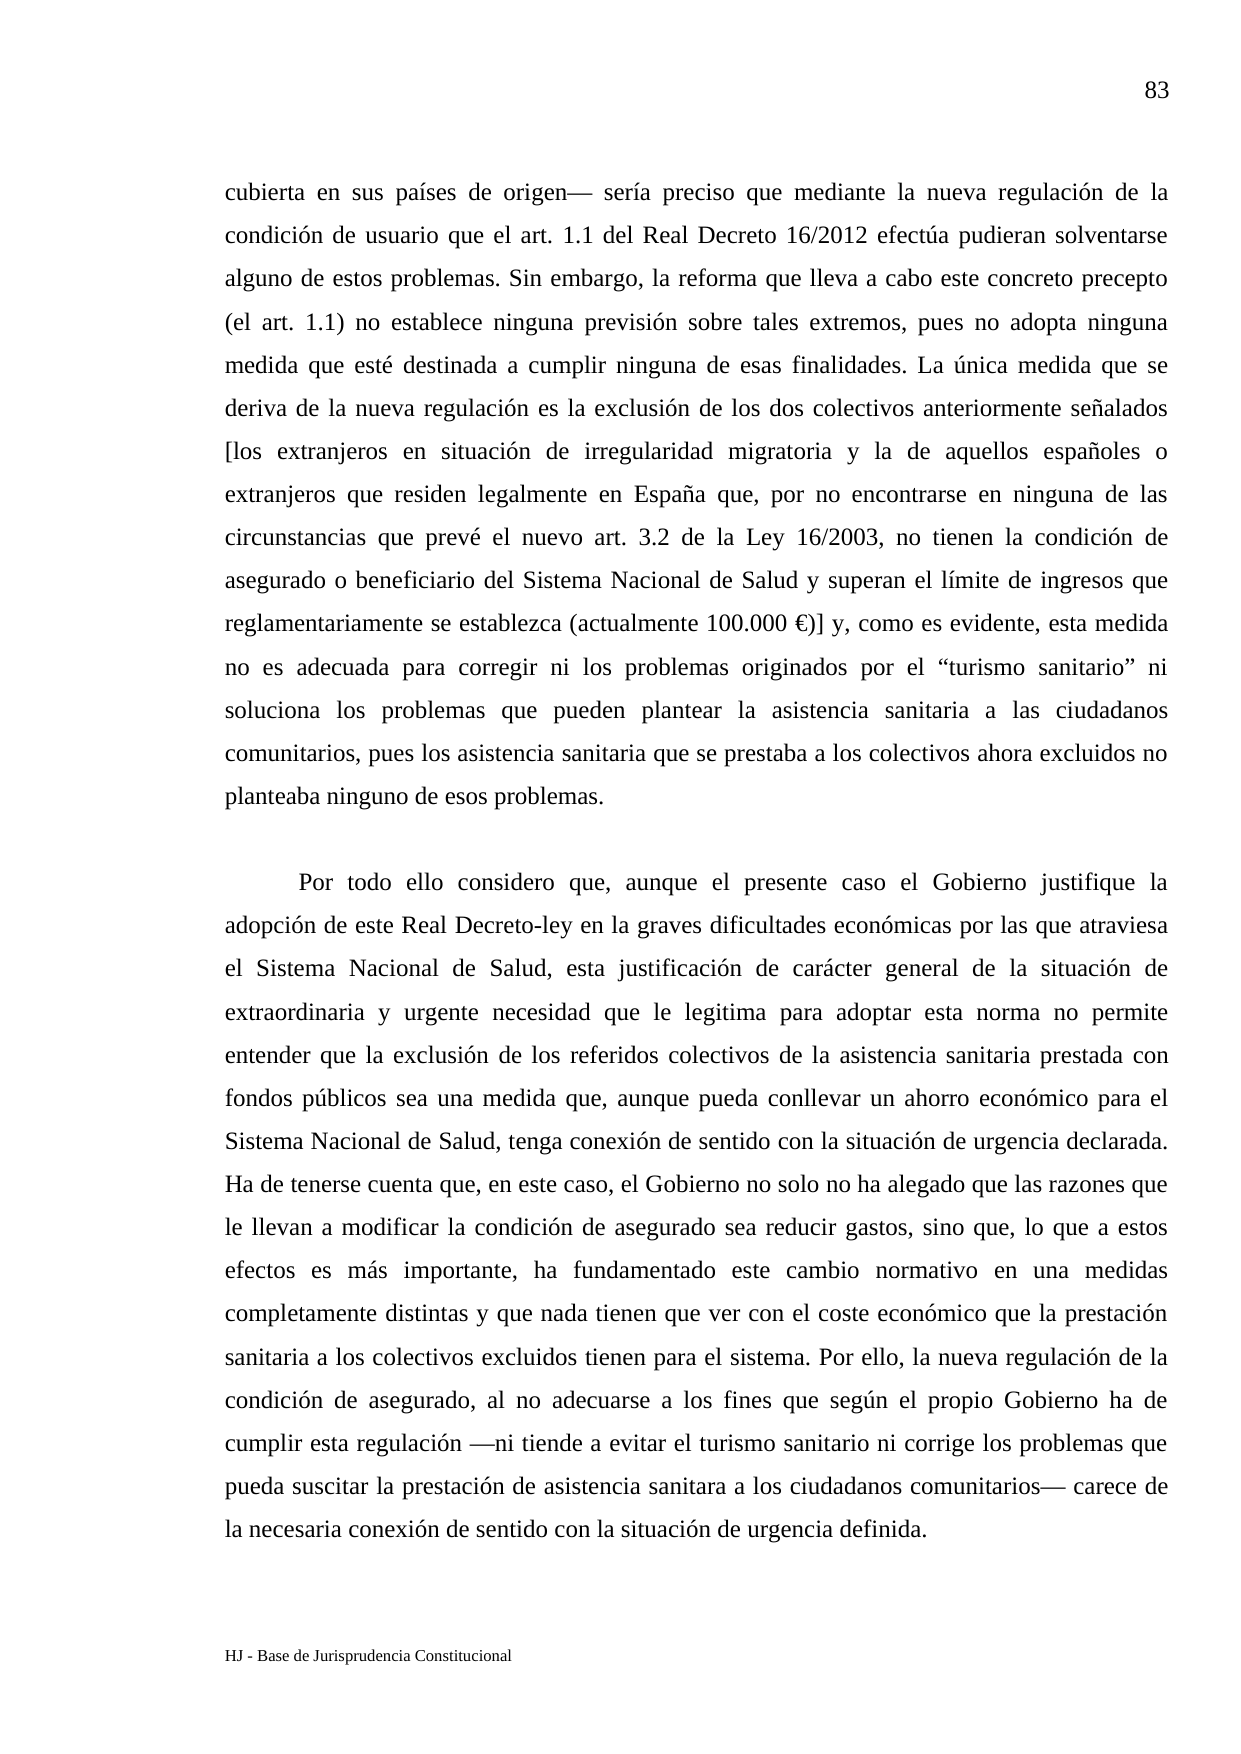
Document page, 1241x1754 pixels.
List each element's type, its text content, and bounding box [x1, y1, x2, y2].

text Por todo ello considero que, aunque el presente caso el Gobierno justifique la adopción de este Real Decreto-ley en la graves dificultades económicas por las que atraviesa el Sistema Nacional de Salud, esta justificación de carácter general de la situación de extraordinaria y urgente necesidad que le legitima para adoptar esta norma no permite entender que la exclusión de los referidos colectivos de la asistencia sanitaria prestada con fondos públicos sea una medida que, aunque pueda conllevar un ahorro económico para el Sistema Nacional de Salud, tenga conexión de sentido con la situación de urgencia declarada. Ha de tenerse cuenta que, en este caso, el Gobierno no solo no ha alegado que las razones que le llevan a modificar la condición de asegurado sea reducir gastos, sino que, lo que a estos efectos es más importante, ha fundamentado este cambio normativo en una medidas completamente distintas y que nada tienen que ver con el coste económico que la prestación sanitaria a los colectivos excluidos tienen para el sistema. Por ello, la nueva regulación de la condición de asegurado, al no adecuarse a los fines que según el propio Gobierno ha de cumplir esta regulación —ni tiende a evitar el turismo sanitario ni corrige los problemas que pueda suscitar la prestación de asistencia sanitara a los ciudadanos comunitarios— carece de la necesaria conexión de sentido con la situación de urgencia definida. [224, 867, 1169, 1543]
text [224, 177, 1169, 810]
